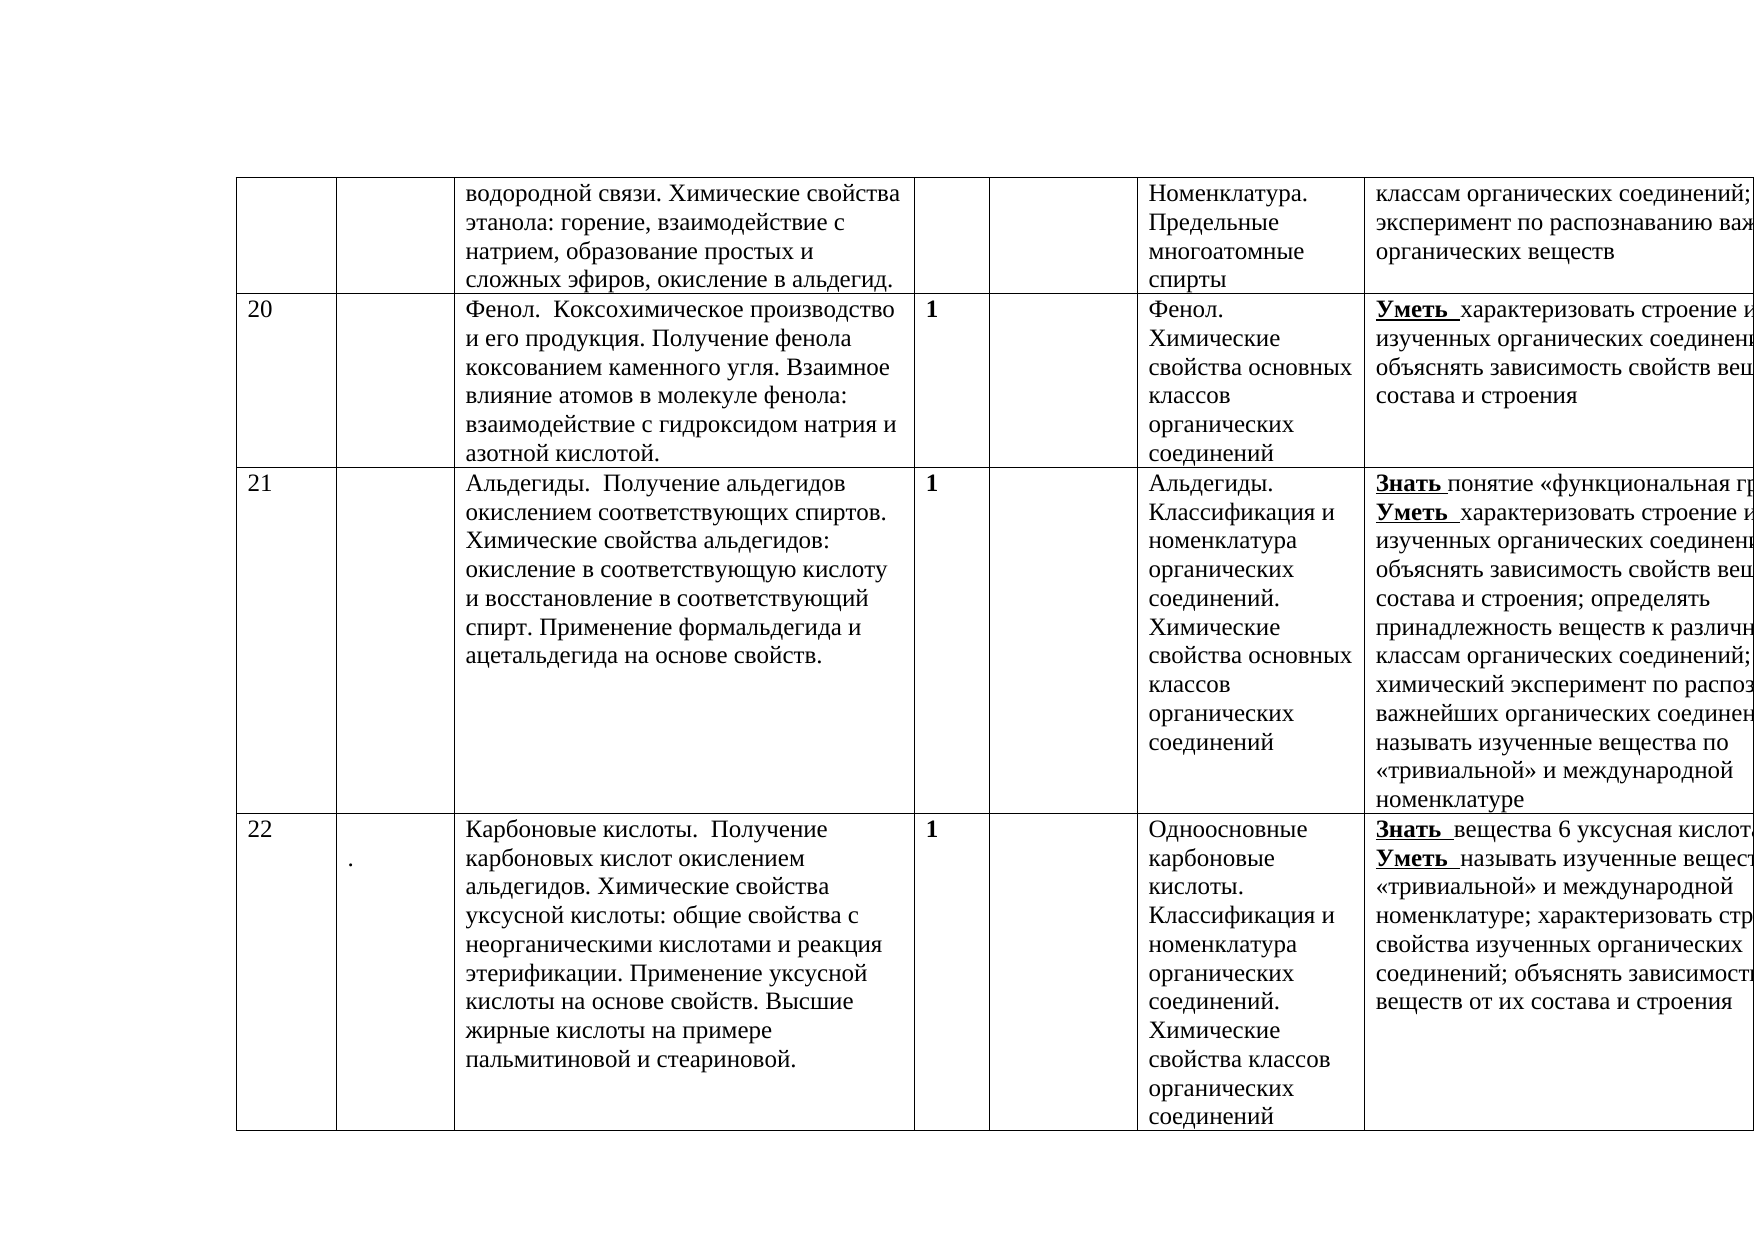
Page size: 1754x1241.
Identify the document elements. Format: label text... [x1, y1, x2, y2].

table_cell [1365, 178, 1753, 293]
table_cell [990, 814, 1137, 1130]
table_cell 1 [915, 814, 989, 1130]
table_cell Альдегиды. Получение альдегидов окислением соответствующих спиртов. Химические свойства альдегидов: окисление в соответствующую кислоту и восстановление в соответствующий спирт. Применение формальдегида и ацетальдегида на основе свойств. [455, 468, 914, 813]
table_cell Знать понятие «функциональная группа». Уметь характеризовать строение и свойства изученных органических соединений; объяснять зависимость свойств веществ от их состава и строения; определять принадлежность веществ к различным классам органических соединений; выполнять химический эксперимент по распознаванию важнейших органических соединений; называть изученные вещества по «тривиальной» и международной номенклатуре [1365, 468, 1753, 813]
table_cell 21 [237, 468, 336, 813]
table_cell Одноосновные карбоновые кислоты. Классификация и номенклатура органических соединений. Химические свойства классов органических соединений [1138, 814, 1364, 1130]
table_cell [337, 468, 454, 813]
table_cell [990, 178, 1137, 293]
table_cell [337, 294, 454, 467]
table_cell 1 [915, 178, 989, 293]
table_cell [990, 468, 1137, 813]
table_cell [455, 178, 914, 293]
table_cell Фенол. Химические свойства основных классов органических соединений [1138, 294, 1364, 467]
table_cell 20 [237, 294, 336, 467]
table_cell Фенол. Коксохимическое производство и его продукция. Получение фенола коксованием каменного угля. Взаимное влияние атомов в молекуле фенола: взаимодействие с гидроксидом натрия и азотной кислотой. [455, 294, 914, 467]
table_cell 19 [237, 178, 336, 293]
table_cell . [337, 814, 454, 1130]
table_cell Карбоновые кислоты. Получение карбоновых кислот окислением альдегидов. Химические свойства уксусной кислоты: общие свойства с неорганическими кислотами и реакция этерификации. Применение уксусной кислоты на основе свойств. Высшие жирные кислоты на примере пальмитиновой и стеариновой. [455, 814, 914, 1130]
table_cell Знать вещества 6 уксусная кислота Уметь называть изученные вещества по «тривиальной» и международной номенклатуре; характеризовать строение и свойства изученных органических соединений; объяснять зависимость свойств веществ от их состава и строения [1365, 814, 1753, 1130]
table_cell 1 [915, 294, 989, 467]
table_cell Уметь характеризовать строение и свойства изученных органических соединений; объяснять зависимость свойств веществ от их состава и строения [1365, 294, 1753, 467]
table_cell [337, 178, 454, 293]
table_cell 22 [237, 814, 336, 1130]
table_cell Альдегиды. Классификация и номенклатура органических соединений. Химические свойства основных классов органических соединений [1138, 468, 1364, 813]
table_cell [990, 294, 1137, 467]
table_cell 1 [915, 468, 989, 813]
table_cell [1138, 178, 1364, 293]
